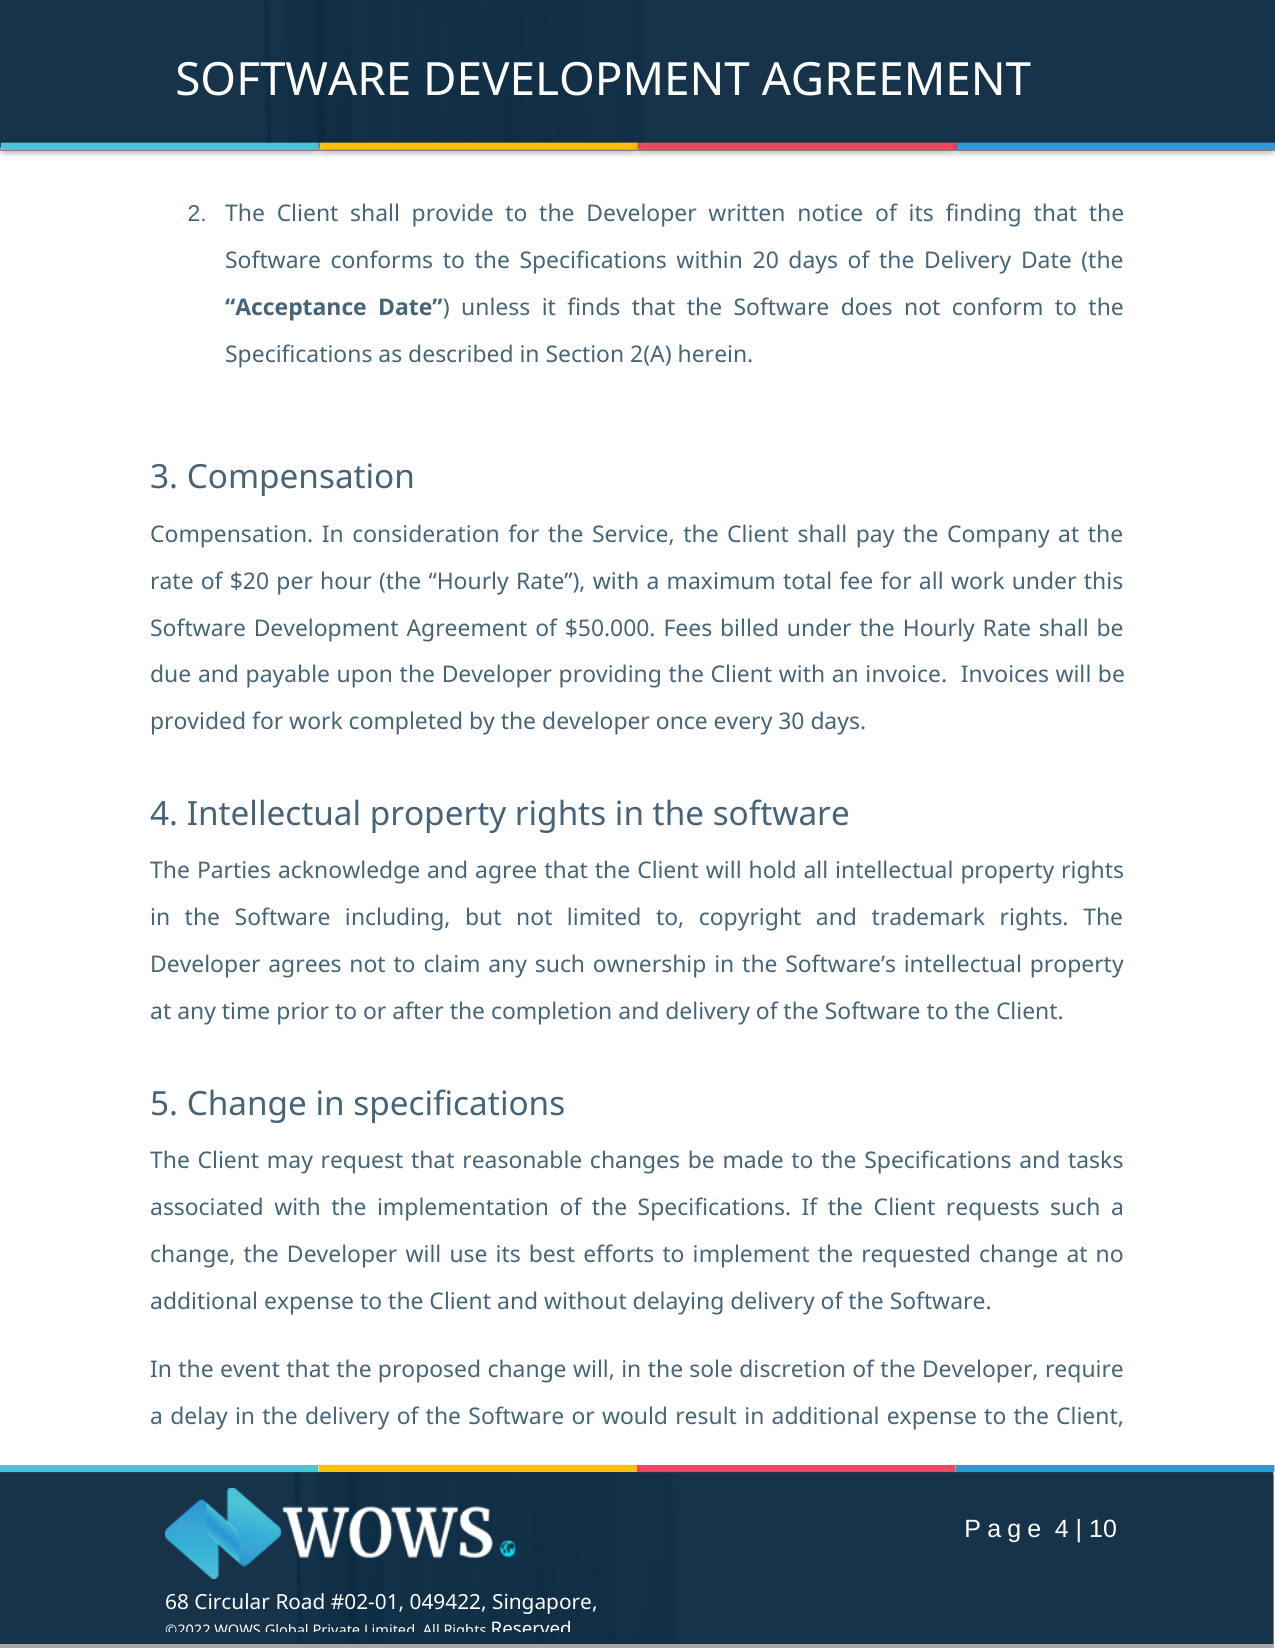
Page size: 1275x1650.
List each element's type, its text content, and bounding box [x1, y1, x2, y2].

text Compensation. In consideration for the Service, the Client shall pay the Company at the rate of $20 per hour (the “Hourly Rate”), with a maximum total fee for all work under this Software Development Agreement of $50.000. Fees billed under the Hourly Rate shall be due and payable upon the Developer providing the Client with an invoice. Invoices will be provided for work completed by the developer once every 30 days. [150, 518, 1125, 737]
subtitle 4. Intellectual property rights in the software [150, 790, 1125, 835]
list The Client shall provide to the Developer written notice of its finding that the Software conforms to the Specifications within 20 days of the Delivery Date (the “Acceptance Date”) unless it finds that the Software does not conform to the Specifications as described in Section 2(A) herein. [187, 197, 1125, 369]
picture [0, 0, 1275, 142]
subtitle 5. Change in specifications [150, 1079, 1125, 1125]
text The Client may request that reasonable changes be made to the Specifications and tasks associated with the implementation of the Specifications. If the Client requests such a change, the Developer will use its best efforts to implement the requested change at no additional expense to the Client and without delaying delivery of the Software. [150, 1144, 1125, 1316]
subtitle 3. Compensation [150, 453, 1125, 498]
picture [0, 1472, 1274, 1644]
text The Parties acknowledge and agree that the Client will hold all intellectual property rights in the Software including, but not limited to, copyright and trademark rights. The Developer agrees not to claim any such ownership in the Software’s intellectual property at any time prior to or after the completion and delivery of the Software to the Client. [150, 854, 1125, 1026]
